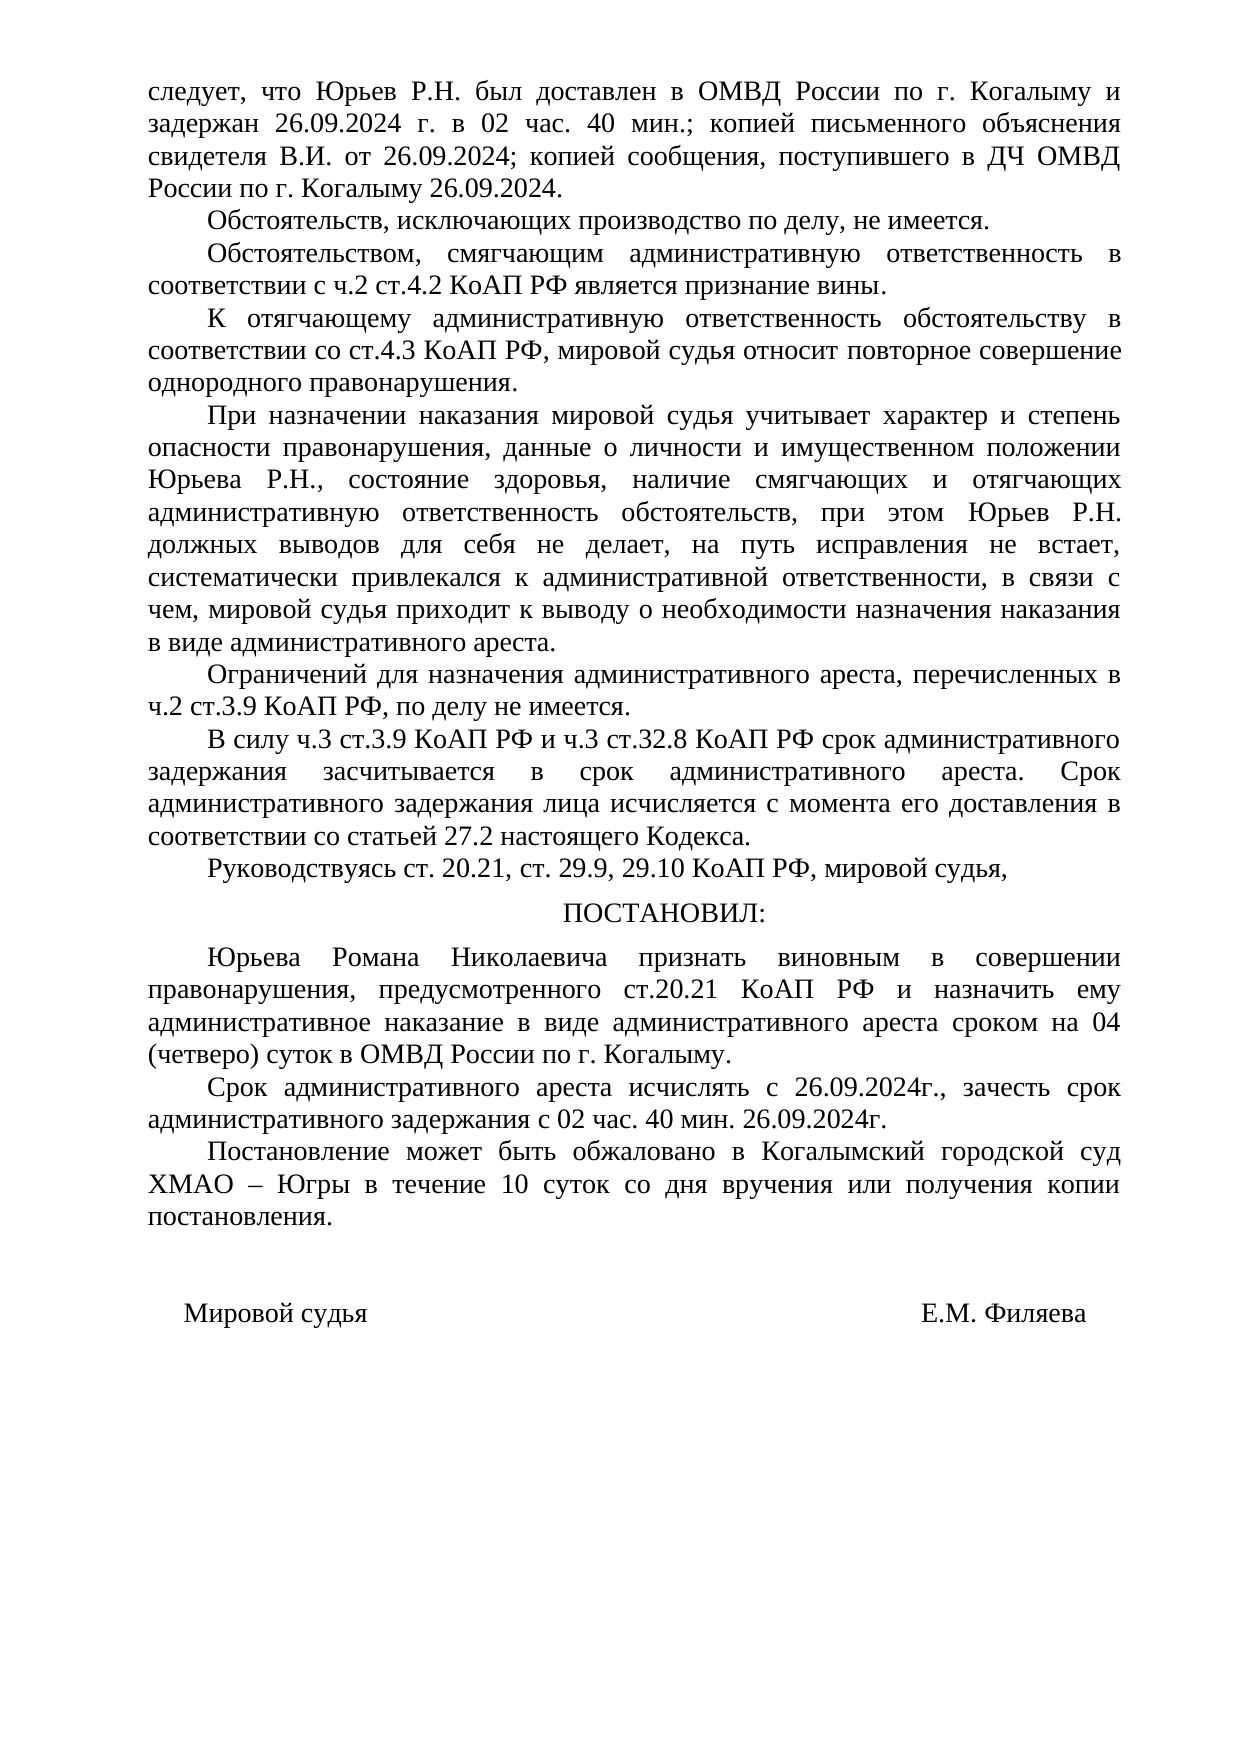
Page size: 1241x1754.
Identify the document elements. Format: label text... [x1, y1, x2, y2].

text Руководствуясь ст. 20.21, ст. 29.9, 29.10 КоАП РФ, мировой судья, [148, 851, 1122, 884]
text К отягчающему административную ответственность обстоятельству в соответствии со ст.4.3 КоАП РФ, мировой судья относит повторное совершение однородного правонарушения. [148, 301, 1122, 398]
text Срок административного ареста исчислять с 26.09.2024г., зачесть срок административного задержания с 02 час. 40 мин. 26.09.2024г. [148, 1070, 1122, 1134]
text В силу ч.3 ст.3.9 КоАП РФ и ч.3 ст.32.8 КоАП РФ срок административного задержания засчитывается в срок административного ареста. Срок административного задержания лица исчисляется с момента его доставления в соответствии со статьей 27.2 настоящего Кодекса. [148, 722, 1122, 851]
text Обстоятельств, исключающих производство по делу, не имеется. [148, 203, 1122, 236]
text Юрьева Романа Николаевича признать виновным в совершении правонарушения, предусмотренного ст.20.21 КоАП РФ и назначить ему административное наказание в виде административного ареста сроком на 04 (четверо) суток в ОМВД России по г. Когалыму. [148, 940, 1122, 1070]
text Ограничений для назначения административного ареста, перечисленных в ч.2 ст.3.9 КоАП РФ, по делу не имеется. [148, 657, 1122, 722]
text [148, 74, 1122, 203]
text При назначении наказания мировой судья учитывает характер и степень опасности правонарушения, данные о личности и имущественном положении Юрьева Р.Н., состояние здоровья, наличие смягчающих и отягчающих административную ответственность обстоятельств, при этом Юрьев Р.Н. должных выводов для себя не делает, на путь исправления не встает, систематически привлекался к административной ответственности, в связи с чем, мировой судья приходит к выводу о необходимости назначения наказания в виде административного ареста. [148, 398, 1122, 657]
text ПОСТАНОВИЛ: [148, 896, 1122, 928]
text Обстоятельством, смягчающим административную ответственность в соответствии с ч.2 ст.4.2 КоАП РФ является признание вины. [148, 236, 1122, 301]
text Мировой судья Е.М. Филяева [148, 1296, 1122, 1329]
text Постановление может быть обжаловано в Когалымский городской суд ХМАО – Югры в течение 10 суток со дня вручения или получения копии постановления. [148, 1134, 1122, 1232]
